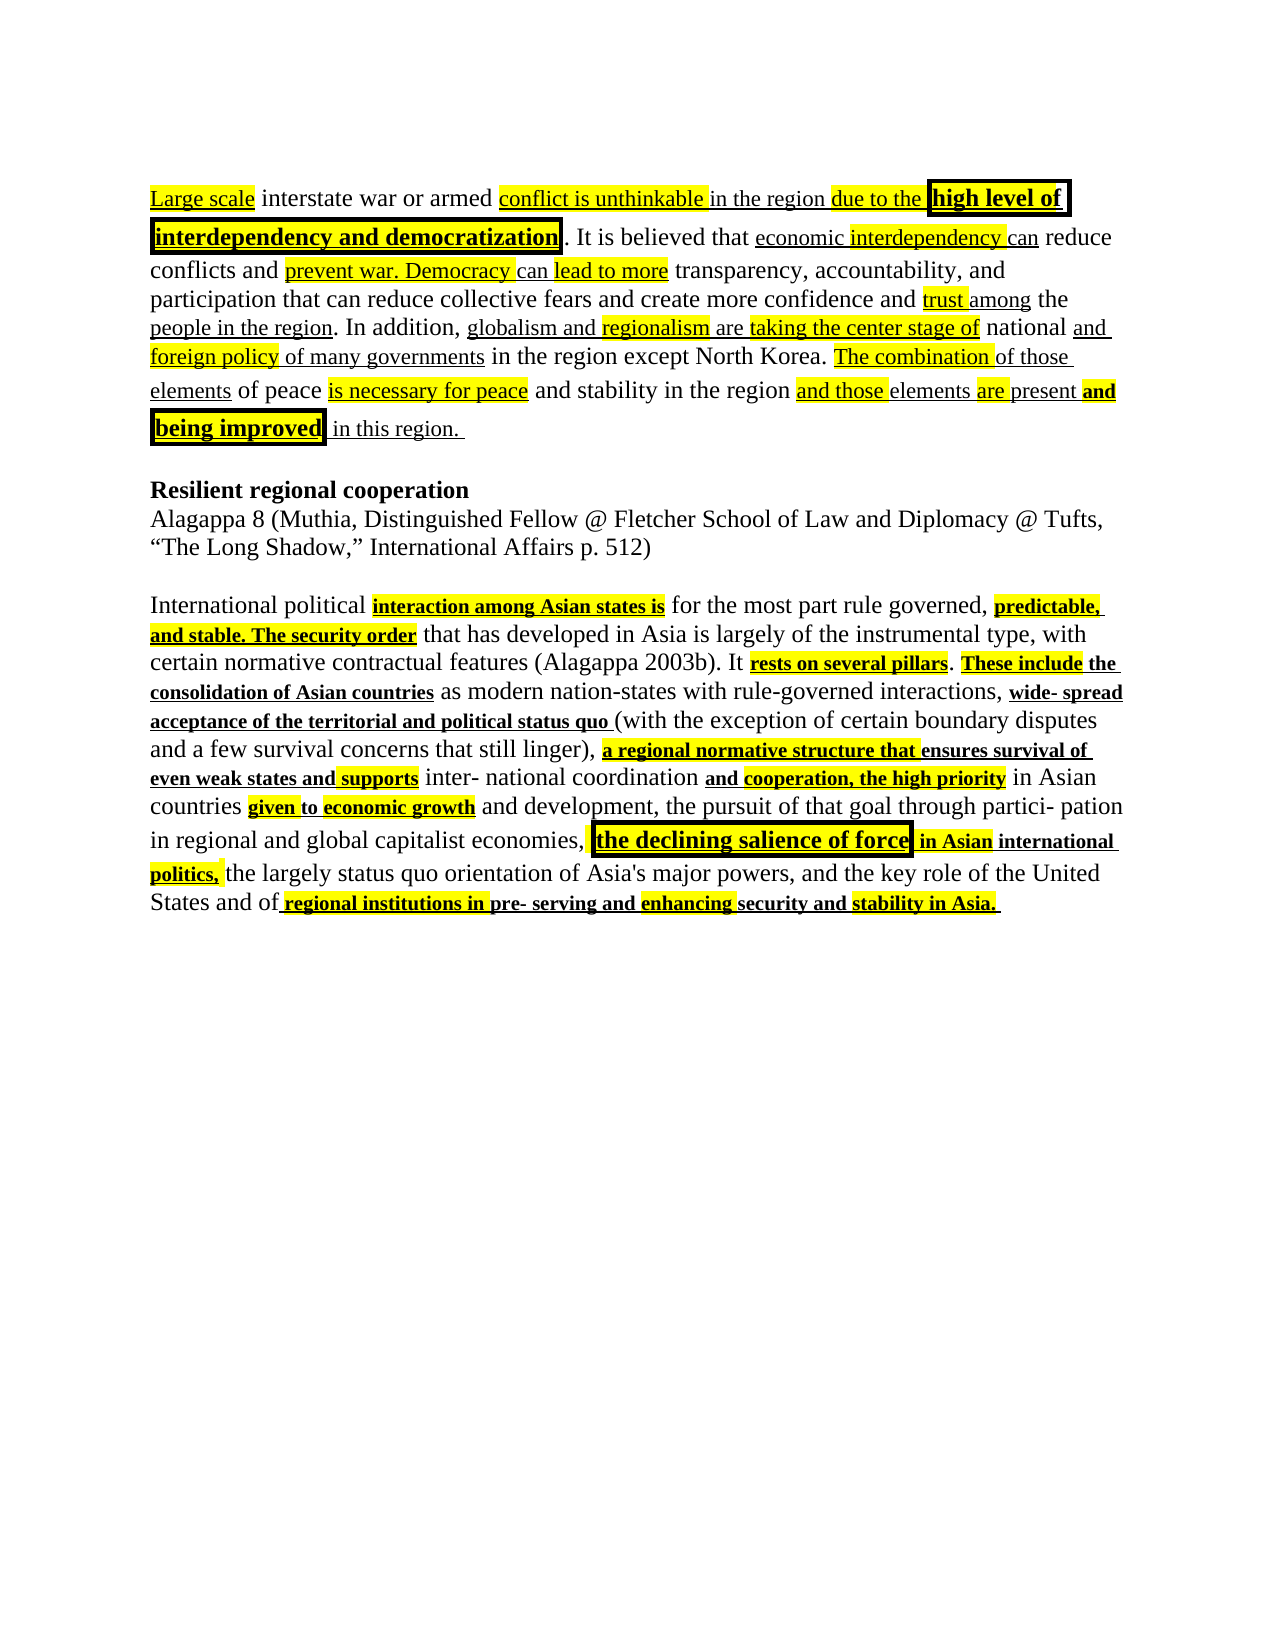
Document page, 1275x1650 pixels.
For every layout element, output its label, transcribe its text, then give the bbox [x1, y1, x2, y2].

text Large scale interstate war or armed conflict is unthinkable in the region due to the high level of interdependency and democratization. It is believed that economic interdependency can reduce conflicts and prevent war. Democracy can lead to more transparency, accountability, and participation that can reduce collective fears and create more confidence and trust among the people in the region. In addition, globalism and regionalism are taking the center stage of national and foreign policy of many governments in the region except North Korea. The combination of those elements of peace is necessary for peace and stability in the region and those elements are present and being improved in this region. [150, 179, 1125, 446]
text Alagappa 8 (Muthia, Distinguished Fellow @ Fletcher School of Law and Diplomacy @ Tufts, “The Long Shadow,” International Affairs p. 512) [150, 504, 1125, 561]
text International political interaction among Asian states is for the most part rule governed, predictable, and stable. The security order that has developed in Asia is largely of the instrumental type, with certain normative contractual features (Alagappa 2003b). It rests on several pillars. These include the consolidation of Asian countries as modern nation-states with rule-governed interactions, wide- spread acceptance of the territorial and political status quo (with the exception of certain boundary disputes and a few survival concerns that still linger), a regional normative structure that ensures survival of even weak states and supports inter- national coordination and cooperation, the high priority in Asian countries given to economic growth and development, the pursuit of that goal through partici- pation in regional and global capitalist economies, the declining salience of force in Asian international politics, the largely status quo orientation of Asia's major powers, and the key role of the United States and of regional institutions in pre- serving and enhancing security and stability in Asia. [150, 590, 1125, 916]
subtitle Resilient regional cooperation [150, 475, 1125, 504]
